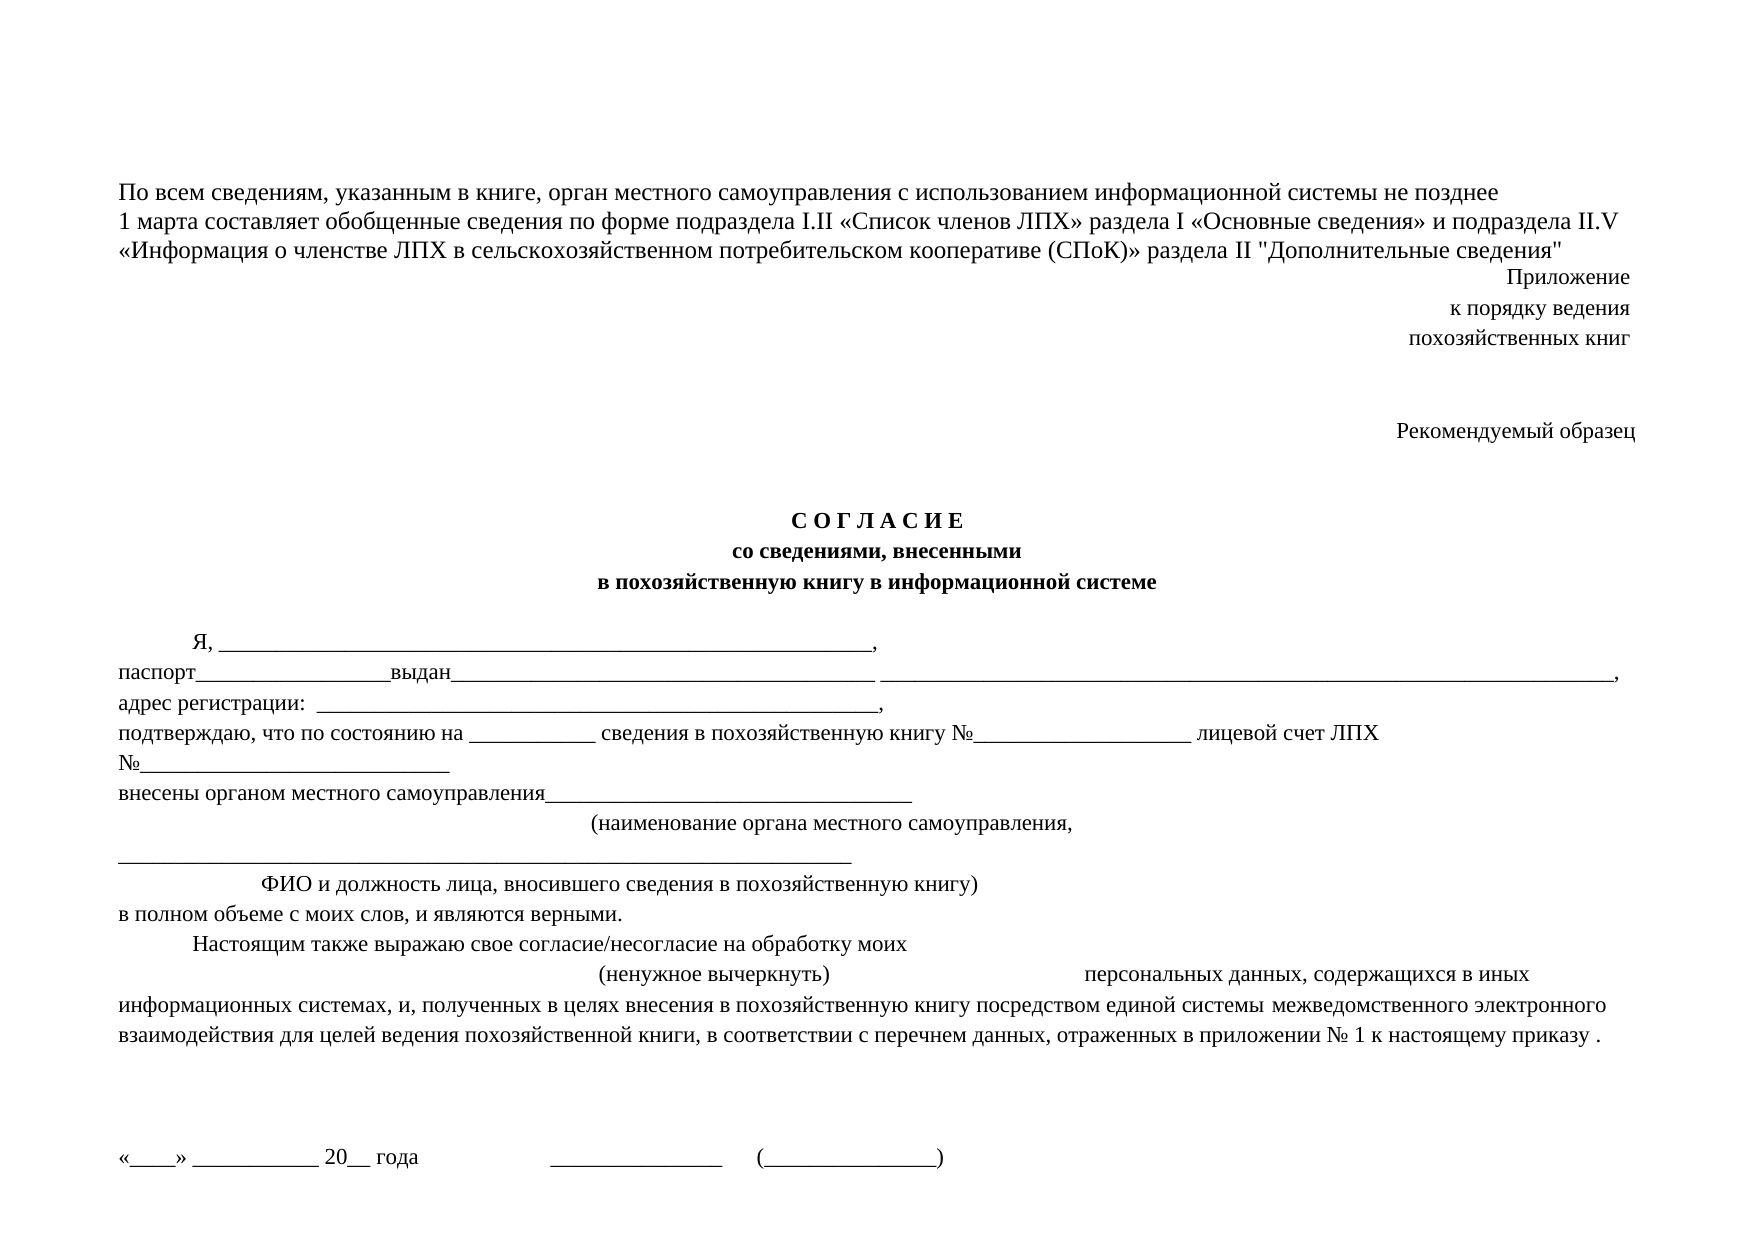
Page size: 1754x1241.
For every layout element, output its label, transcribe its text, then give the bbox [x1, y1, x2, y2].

text По всем сведениям, указанным в книге, орган местного самоуправления с использованием информационной системы не позднее 1 марта составляет обобщенные сведения по форме подраздела I.II «Список членов ЛПХ» раздела I «Основные сведения» и подраздела II.V «Информация о членстве ЛПХ в сельскохозяйственном потребительском кооперативе (СПоК)» раздела II "Дополнительные сведения" [118, 177, 1636, 263]
text «____» ___________ 20__ года _______________ (_______________) [118, 1143, 1636, 1170]
text подтверждаю, что по состоянию на ___________ сведения в похозяйственную книгу №___________________ лицевой счет ЛПХ №___________________________ [118, 719, 1636, 775]
text ФИО и должность лица, вносившего сведения в похозяйственную книгу) [118, 870, 1636, 896]
text со сведениями, внесенными [118, 538, 1636, 564]
text Настоящим также выражаю свое согласие/несогласие на обработку моих (ненужное вычеркнуть) персональных данных, содержащихся в иных информационных системах, и, полученных в целях внесения в похозяйственную книгу посредством единой системы межведомственного электронного взаимодействия для целей ведения похозяйственной книги, в соответствии с перечнем данных, отраженных в приложении № 1 к настоящему приказу . [118, 930, 1636, 1047]
text в полном объеме с моих слов, и являются верными. [118, 900, 1636, 926]
text Рекомендуемый образец [620, 417, 1636, 443]
text внесены органом местного самоуправления________________________________ [118, 779, 1636, 806]
text адрес регистрации: _________________________________________________, [118, 689, 1636, 715]
text Приложение к порядку ведения похозяйственных книг [620, 263, 1636, 382]
text Я, _________________________________________________________, [118, 628, 1636, 654]
text ________________________________________________________________ [118, 840, 1636, 866]
text (наименование органа местного самоуправления, [591, 809, 1636, 836]
text в похозяйственную книгу в информационной системе [118, 568, 1636, 594]
text С О Г Л А С И Е [118, 507, 1636, 534]
text паспорт_________________выдан_____________________________________ ________________________________________________________________, [118, 658, 1636, 685]
